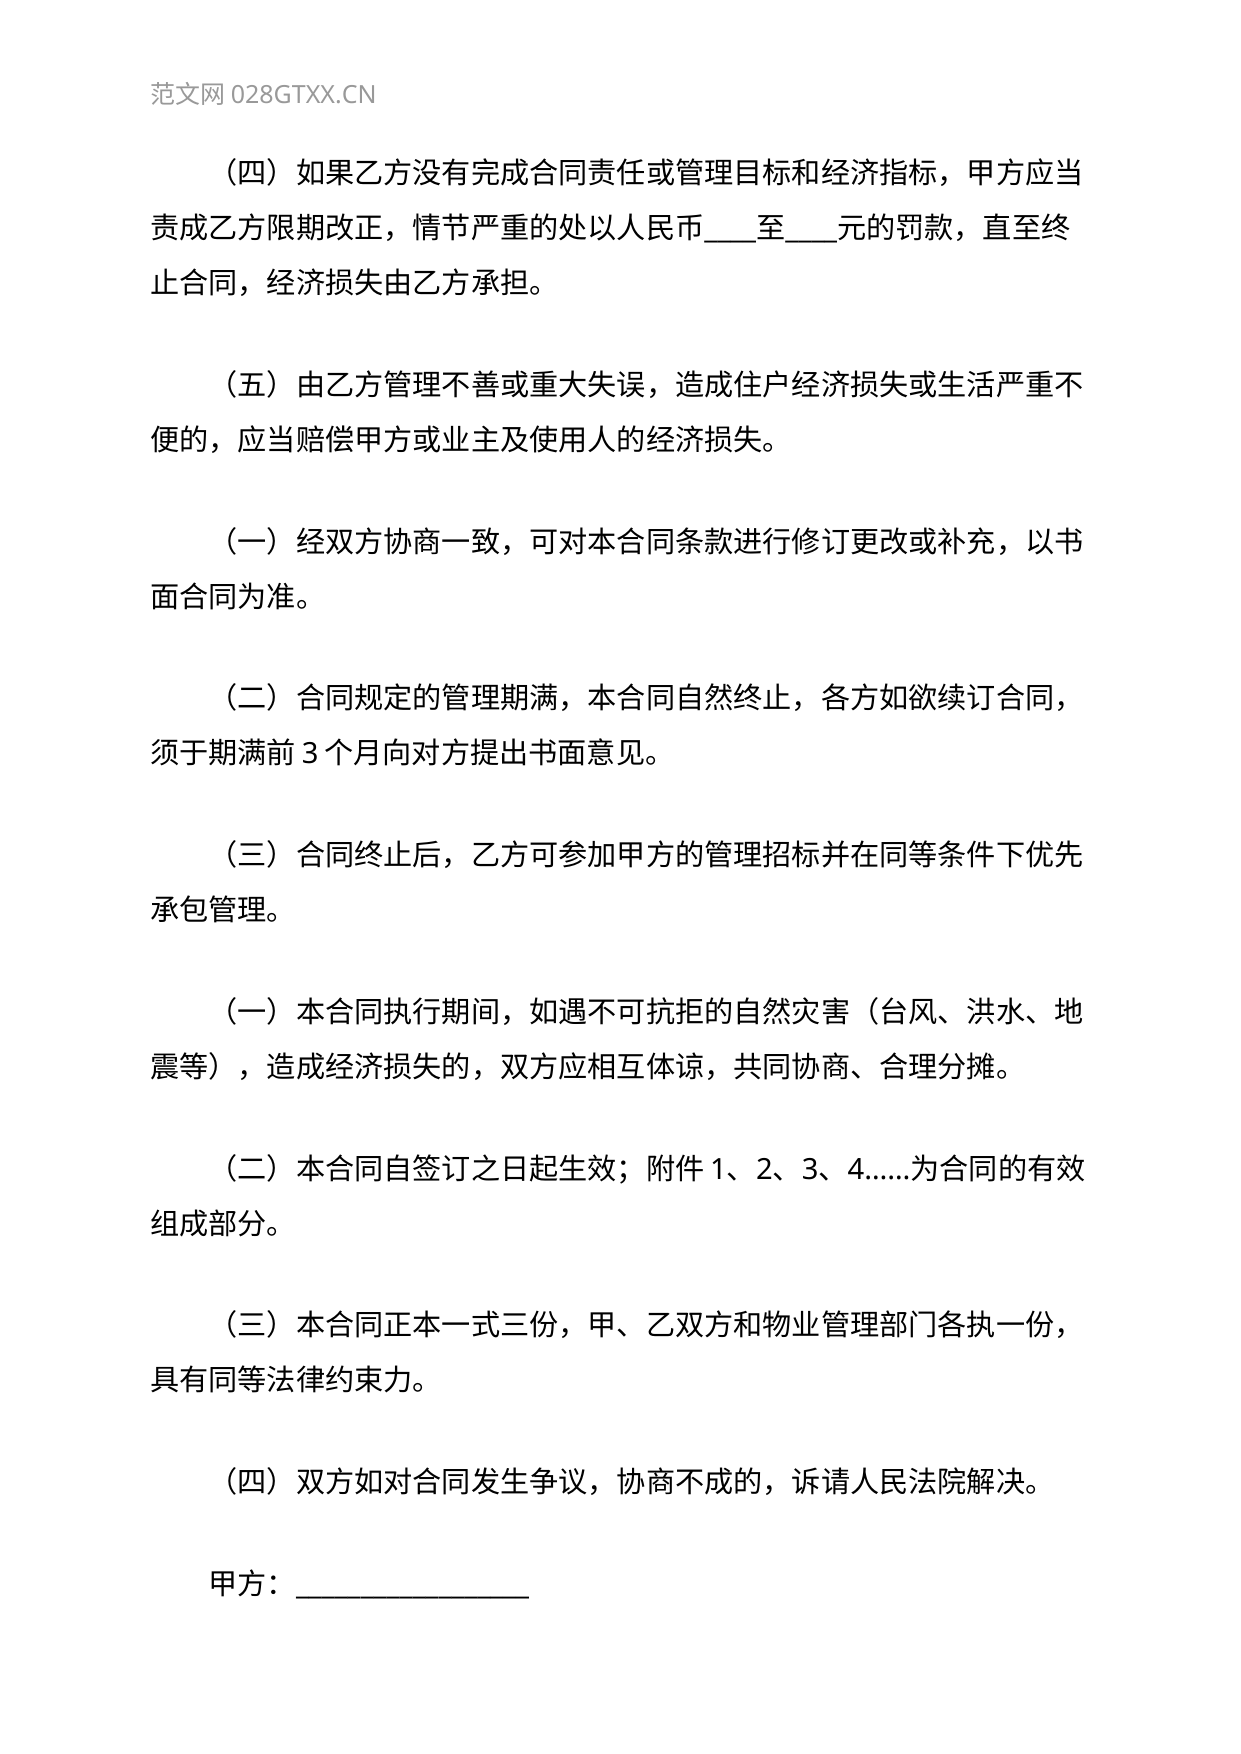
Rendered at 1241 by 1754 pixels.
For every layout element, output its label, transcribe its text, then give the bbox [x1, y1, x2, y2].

text （一）经双方协商一致，可对本合同条款进行修订更改或补充，以书面合同为准。 [150, 518, 1090, 616]
text （一）本合同执行期间，如遇不可抗拒的自然灾害（台风、洪水、地震等），造成经济损失的，双方应相互体谅，共同协商、合理分摊。 [150, 988, 1090, 1086]
text （五）由乙方管理不善或重大失误，造成住户经济损失或生活严重不便的，应当赔偿甲方或业主及使用人的经济损失。 [150, 362, 1090, 459]
text （三）本合同正本一式三份，甲、乙双方和物业管理部门各执一份，具有同等法律约束力。 [150, 1302, 1090, 1399]
text （二）合同规定的管理期满，本合同自然终止，各方如欲续订合同，须于期满前3个月向对方提出书面意见。 [150, 675, 1090, 772]
text （四）如果乙方没有完成合同责任或管理目标和经济指标，甲方应当责成乙方限期改正，情节严重的处以人民币____至____元的罚款，直至终止合同，经济损失由乙方承担。 [150, 150, 1090, 302]
text 甲方：__________________ [150, 1560, 1090, 1603]
text （四）双方如对合同发生争议，协商不成的，诉请人民法院解决。 [150, 1459, 1090, 1501]
text （二）本合同自签订之日起生效；附件1、2、3、4……为合同的有效组成部分。 [150, 1145, 1090, 1242]
text （三）合同终止后，乙方可参加甲方的管理招标并在同等条件下优先承包管理。 [150, 832, 1090, 929]
